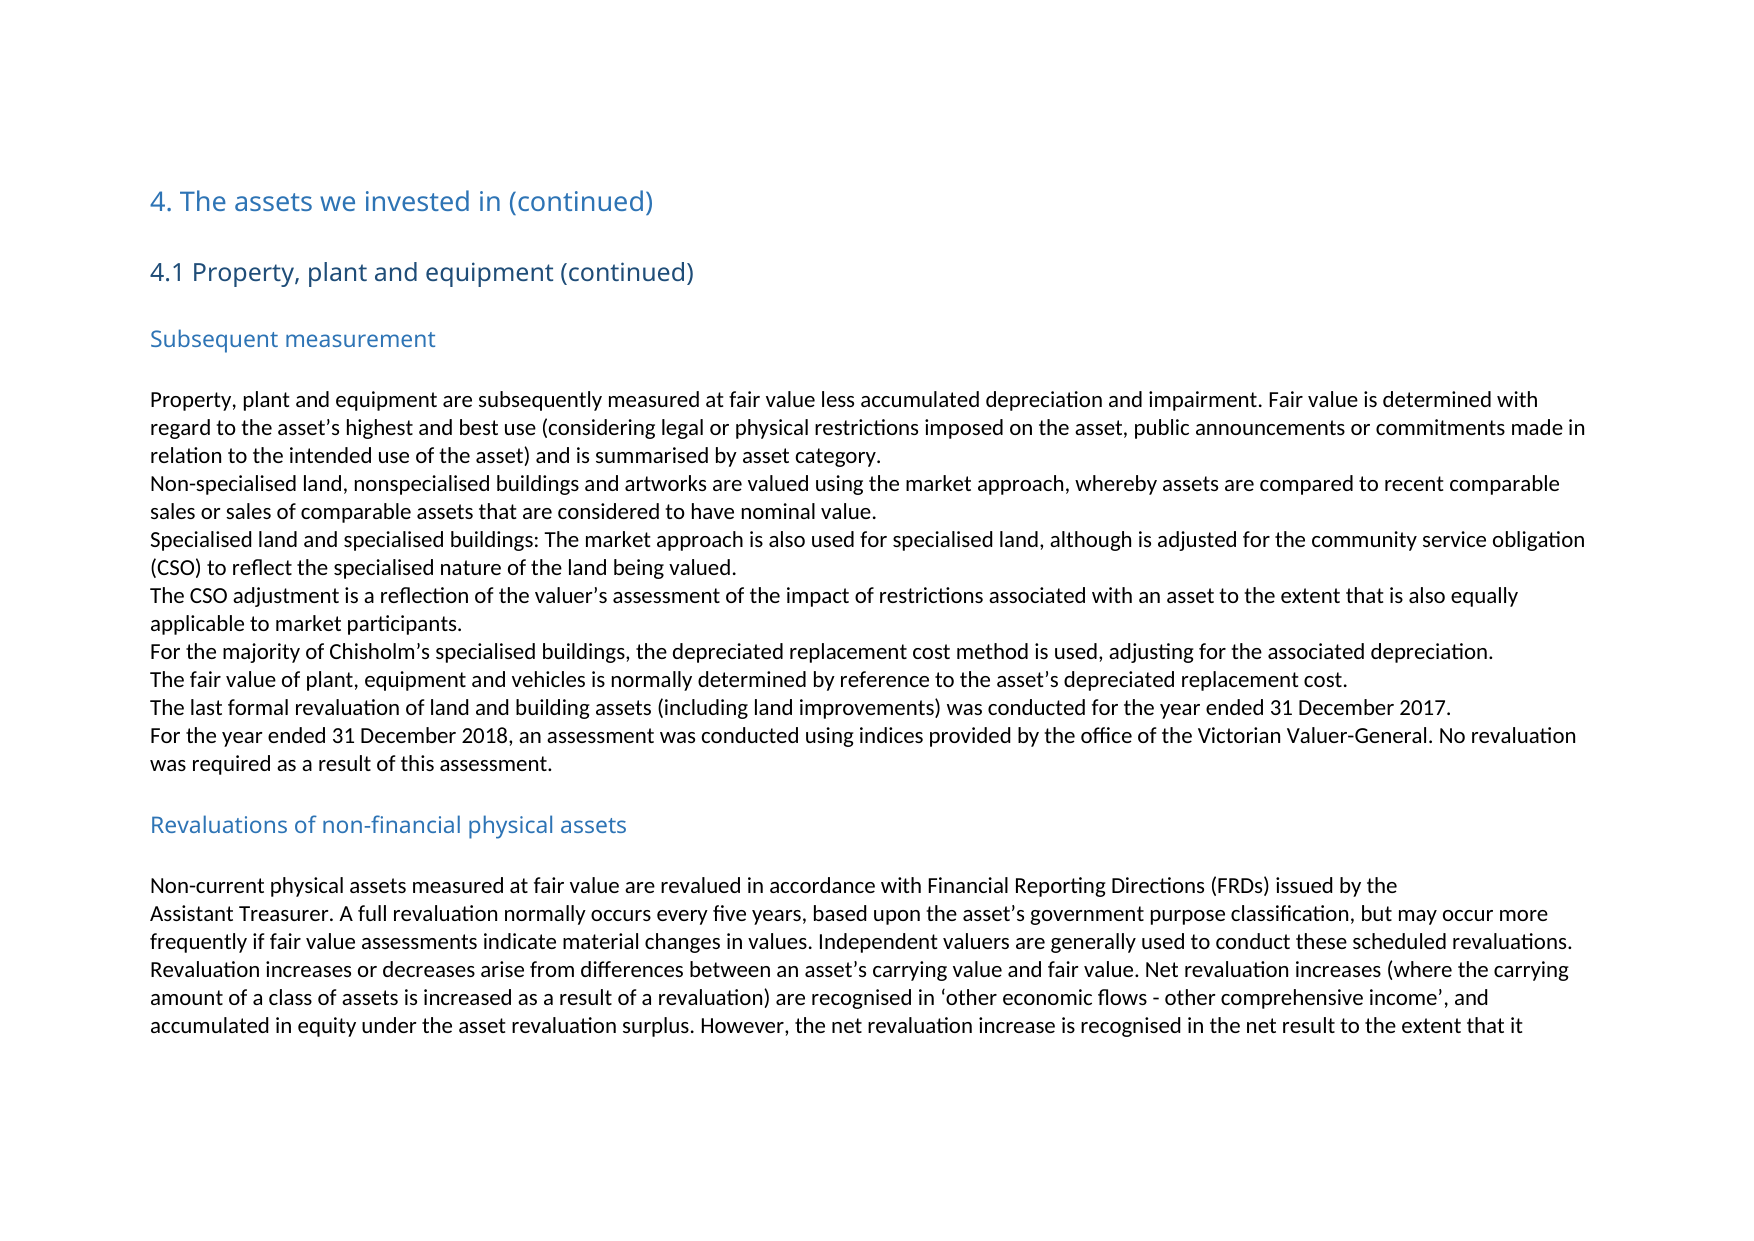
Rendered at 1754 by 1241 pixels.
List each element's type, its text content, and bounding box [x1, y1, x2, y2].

text For the majority of Chisholm’s specialised buildings, the depreciated replacement cost method is used, adjusting for the associated depreciation. [150, 637, 1604, 665]
subtitle Revaluations of non-financial physical assets [150, 809, 1604, 841]
subtitle 4. The assets we invested in (continued) [150, 182, 1604, 219]
subtitle 4.1 Property, plant and equipment (continued) [150, 254, 1604, 288]
text Non-current physical assets measured at fair value are revalued in accordance with Financial Reporting Directions (FRDs) issued by the [150, 871, 1604, 899]
text The CSO adjustment is a reflection of the valuer’s assessment of the impact of restrictions associated with an asset to the extent that is also equally applicable to market participants. [150, 581, 1604, 637]
text The fair value of plant, equipment and vehicles is normally determined by reference to the asset’s depreciated replacement cost. [150, 665, 1604, 693]
text The last formal revaluation of land and building assets (including land improvements) was conducted for the year ended 31 December 2017. [150, 693, 1604, 721]
text For the year ended 31 December 2018, an assessment was conducted using indices provided by the office of the Victorian Valuer-General. No revaluation was required as a result of this assessment. [150, 721, 1604, 777]
text Specialised land and specialised buildings: The market approach is also used for specialised land, although is adjusted for the community service obligation (CSO) to reflect the specialised nature of the land being valued. [150, 525, 1604, 581]
subtitle Subsequent measurement [150, 323, 1604, 354]
text Non-specialised land, nonspecialised buildings and artworks are valued using the market approach, whereby assets are compared to recent comparable sales or sales of comparable assets that are considered to have nominal value. [150, 469, 1604, 525]
text Property, plant and equipment are subsequently measured at fair value less accumulated depreciation and impairment. Fair value is determined with regard to the asset’s highest and best use (considering legal or physical restrictions imposed on the asset, public announcements or commitments made in relation to the intended use of the asset) and is summarised by asset category. [150, 385, 1604, 469]
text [150, 899, 1604, 1039]
